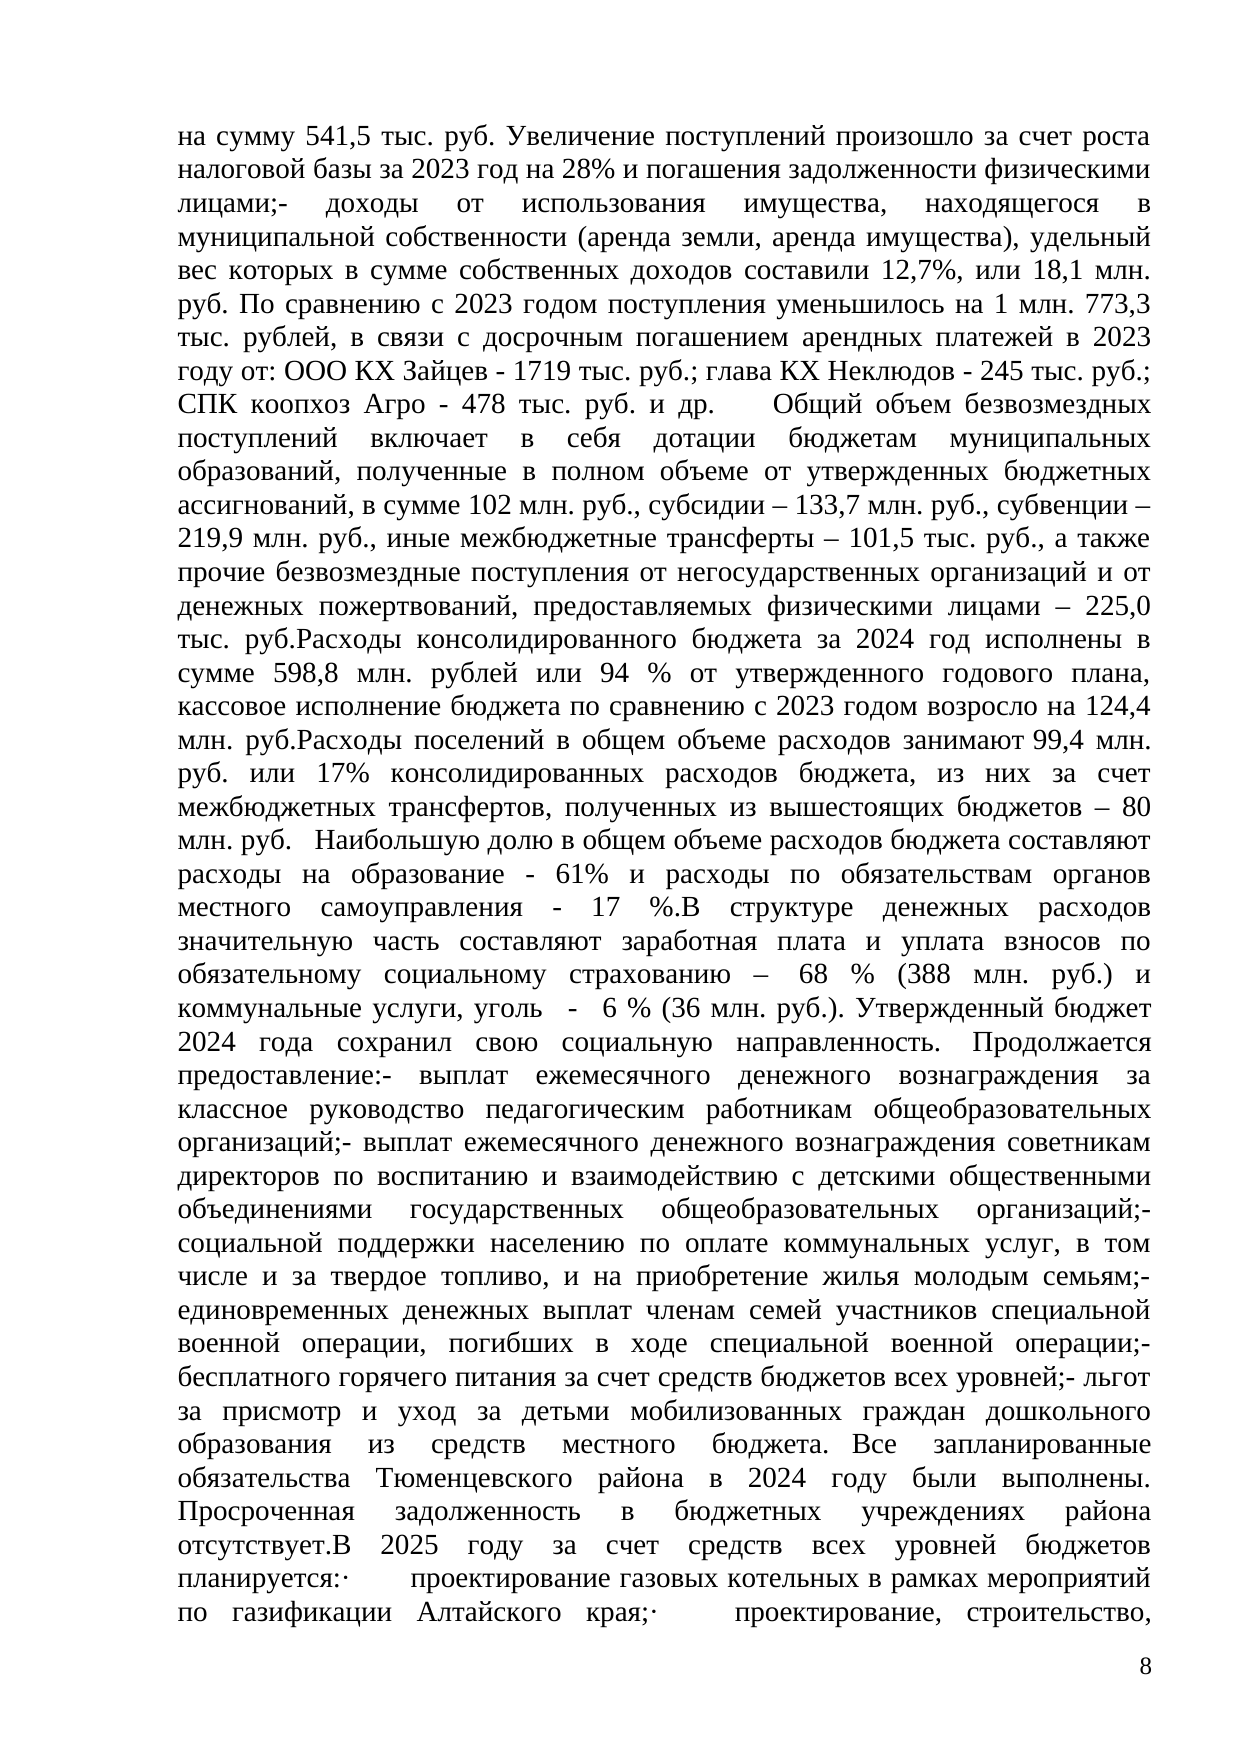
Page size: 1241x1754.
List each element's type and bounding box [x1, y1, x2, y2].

text [177, 118, 1152, 1627]
